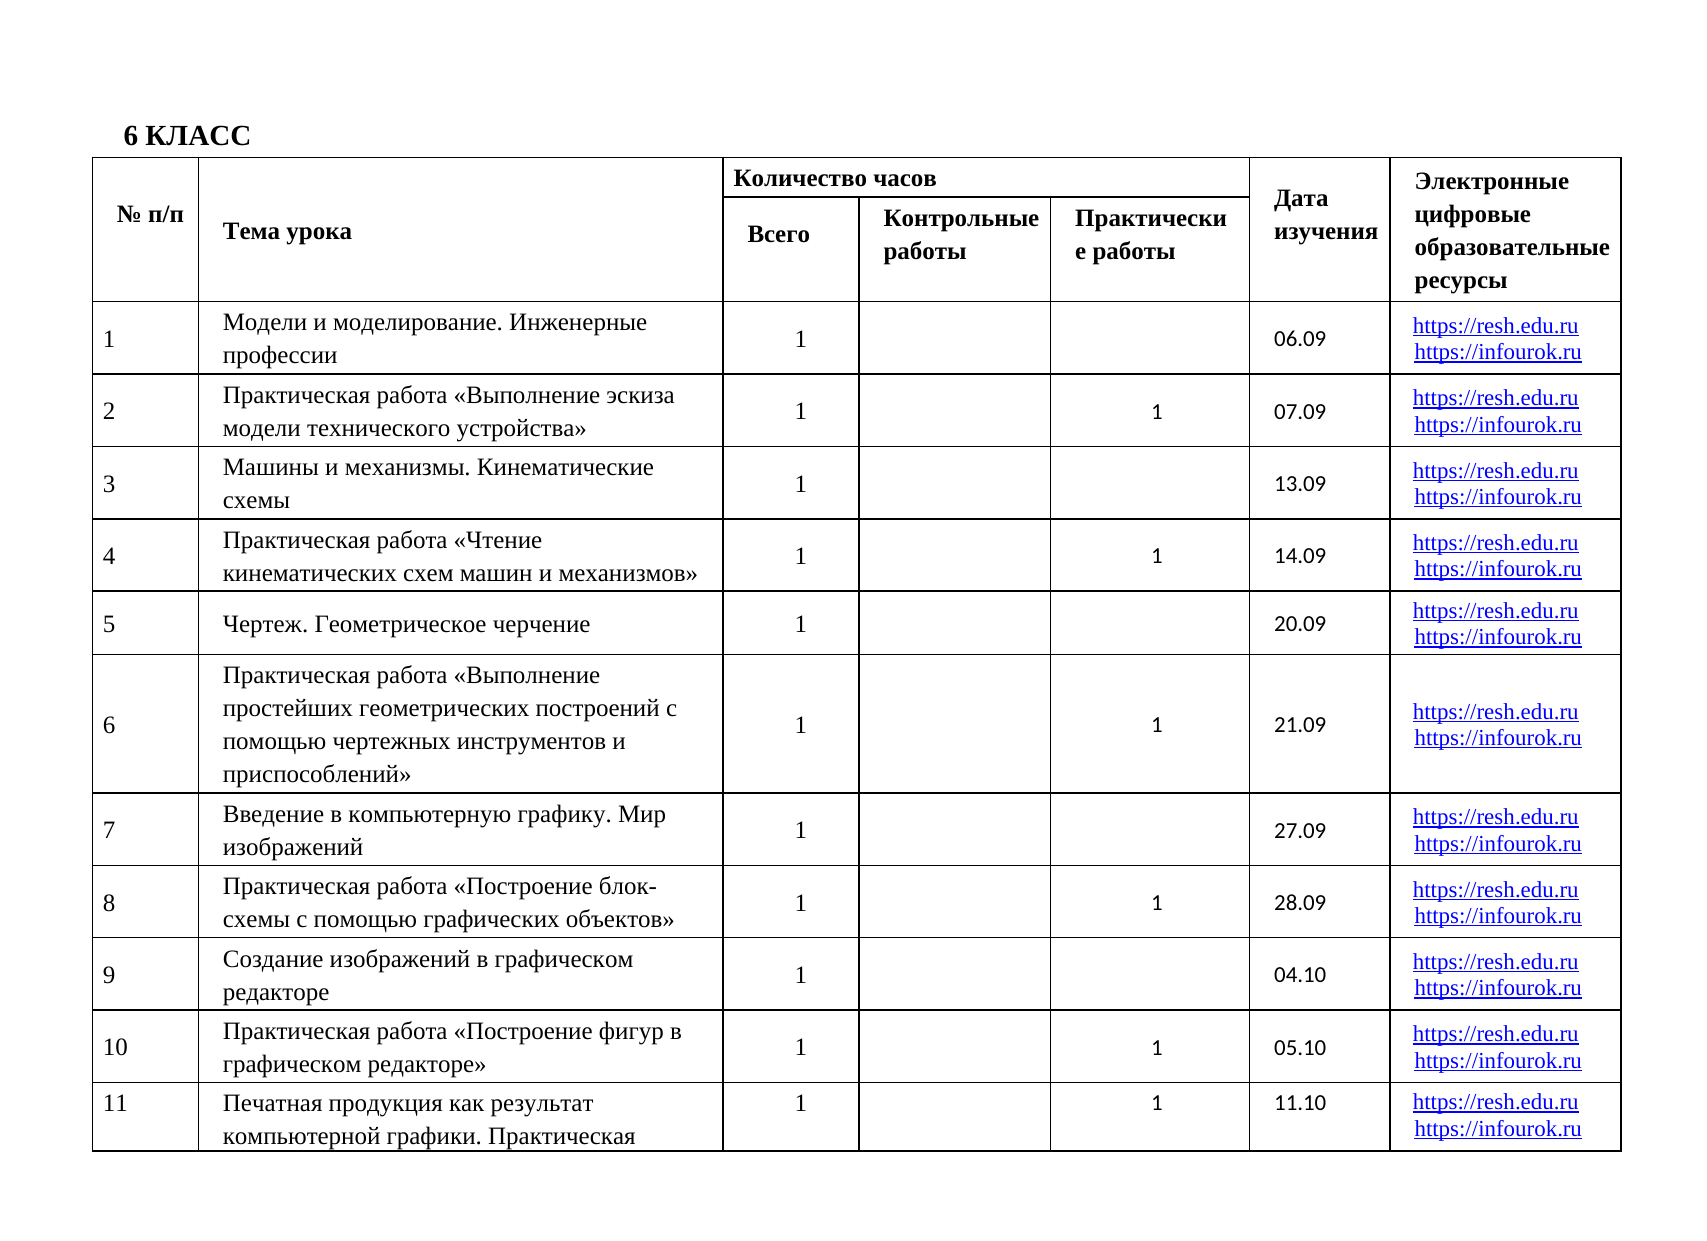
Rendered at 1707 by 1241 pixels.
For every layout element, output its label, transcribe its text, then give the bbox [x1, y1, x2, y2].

table_cell 1 [93, 302, 198, 373]
table_cell [860, 655, 1050, 792]
table_cell Практическая работа «Выполнение простейших геометрических построений с помощью чертежных инструментов и приспособлений» [199, 655, 722, 792]
table_cell 1 [724, 1083, 858, 1150]
table_cell 1 [1051, 375, 1249, 446]
table_cell [860, 520, 1050, 590]
table_cell https://resh.edu.ru https://infourok.ru [1391, 447, 1620, 518]
table_cell 10 [93, 1011, 198, 1082]
table_cell Модели и моделирование. Инженерные профессии [199, 302, 722, 373]
table_cell 06.09 [1250, 302, 1389, 373]
table_cell Практическая работа «Выполнение эскиза модели технического устройства» [199, 375, 722, 446]
table_cell https://resh.edu.ru https://infourok.ru [1391, 375, 1620, 446]
table_cell 13.09 [1250, 447, 1389, 518]
table_cell Практическая работа «Построение фигур в графическом редакторе» [199, 1011, 722, 1082]
table_cell 2 [93, 375, 198, 446]
table_cell [1051, 592, 1249, 654]
table_cell 5 [93, 592, 198, 654]
table_cell Введение в компьютерную графику. Мир изображений [199, 794, 722, 864]
table_cell 05.10 [1250, 1011, 1389, 1082]
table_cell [199, 1083, 722, 1150]
table_cell 8 [93, 866, 198, 937]
table_cell [860, 1083, 1050, 1150]
table_cell Практические работы [1051, 198, 1249, 301]
table_cell Чертеж. Геометрическое черчение [199, 592, 722, 654]
table_cell [860, 938, 1050, 1009]
table_cell 6 [93, 655, 198, 792]
table_cell 11 [93, 1083, 198, 1150]
table_header Тема урока [199, 158, 722, 301]
table_cell https://resh.edu.ru https://infourok.ru [1391, 520, 1620, 590]
table_header Количество часов [724, 158, 1249, 196]
table_cell 1 [1051, 520, 1249, 590]
table_cell Машины и механизмы. Кинематические схемы [199, 447, 722, 518]
table_cell 1 [724, 1011, 858, 1082]
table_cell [1391, 1083, 1620, 1150]
table_cell 9 [93, 938, 198, 1009]
table_header Дата изучения [1250, 158, 1389, 301]
table_cell Создание изображений в графическом редакторе [199, 938, 722, 1009]
table_cell [860, 592, 1050, 654]
table_cell 1 [724, 375, 858, 446]
table_cell 1 [1051, 1011, 1249, 1082]
table_cell 1 [724, 520, 858, 590]
table_cell [860, 375, 1050, 446]
table_cell https://resh.edu.ru https://infourok.ru [1391, 1011, 1620, 1082]
table_cell 1 [1051, 866, 1249, 937]
table_cell 1 [1051, 655, 1249, 792]
table_cell [1051, 938, 1249, 1009]
table_cell 1 [724, 447, 858, 518]
table_cell [1051, 794, 1249, 864]
table_cell 1 [724, 938, 858, 1009]
table_cell 04.10 [1250, 938, 1389, 1009]
table_cell [860, 1011, 1050, 1082]
table_header № п/п [93, 158, 198, 301]
table_cell 27.09 [1250, 794, 1389, 864]
table_cell [1051, 302, 1249, 373]
table_cell https://resh.edu.ru https://infourok.ru [1391, 655, 1620, 792]
table_cell 4 [93, 520, 198, 590]
table_cell 7 [93, 794, 198, 864]
table_cell https://resh.edu.ru https://infourok.ru [1391, 938, 1620, 1009]
table_cell https://resh.edu.ru https://infourok.ru [1391, 302, 1620, 373]
table_cell [860, 794, 1050, 864]
table_cell Практическая работа «Построение блок-схемы с помощью графических объектов» [199, 866, 722, 937]
table_cell 14.09 [1250, 520, 1389, 590]
table_cell [860, 447, 1050, 518]
table_cell 28.09 [1250, 866, 1389, 937]
table_cell https://resh.edu.ru https://infourok.ru [1391, 592, 1620, 654]
table_cell [1051, 447, 1249, 518]
table_cell 3 [93, 447, 198, 518]
table_cell https://resh.edu.ru https://infourok.ru [1391, 866, 1620, 937]
table_cell [860, 302, 1050, 373]
table_cell 1 [724, 592, 858, 654]
text 6 КЛАСС [116, 118, 1618, 152]
table_cell 07.09 [1250, 375, 1389, 446]
table_cell 11.10 [1250, 1083, 1389, 1150]
table_cell [860, 866, 1050, 937]
table_cell 1 [724, 866, 858, 937]
table_cell https://resh.edu.ru https://infourok.ru [1391, 794, 1620, 864]
table_cell Всего [724, 198, 858, 301]
table_header Электронные цифровые образовательные ресурсы [1391, 158, 1620, 301]
table_cell 1 [1051, 1083, 1249, 1150]
table_cell 1 [724, 302, 858, 373]
table_cell 20.09 [1250, 592, 1389, 654]
table_cell 21.09 [1250, 655, 1389, 792]
table_cell 1 [724, 655, 858, 792]
table_cell 1 [724, 794, 858, 864]
table_cell Контрольные работы [860, 198, 1050, 301]
table_cell Практическая работа «Чтение кинематических схем машин и механизмов» [199, 520, 722, 590]
